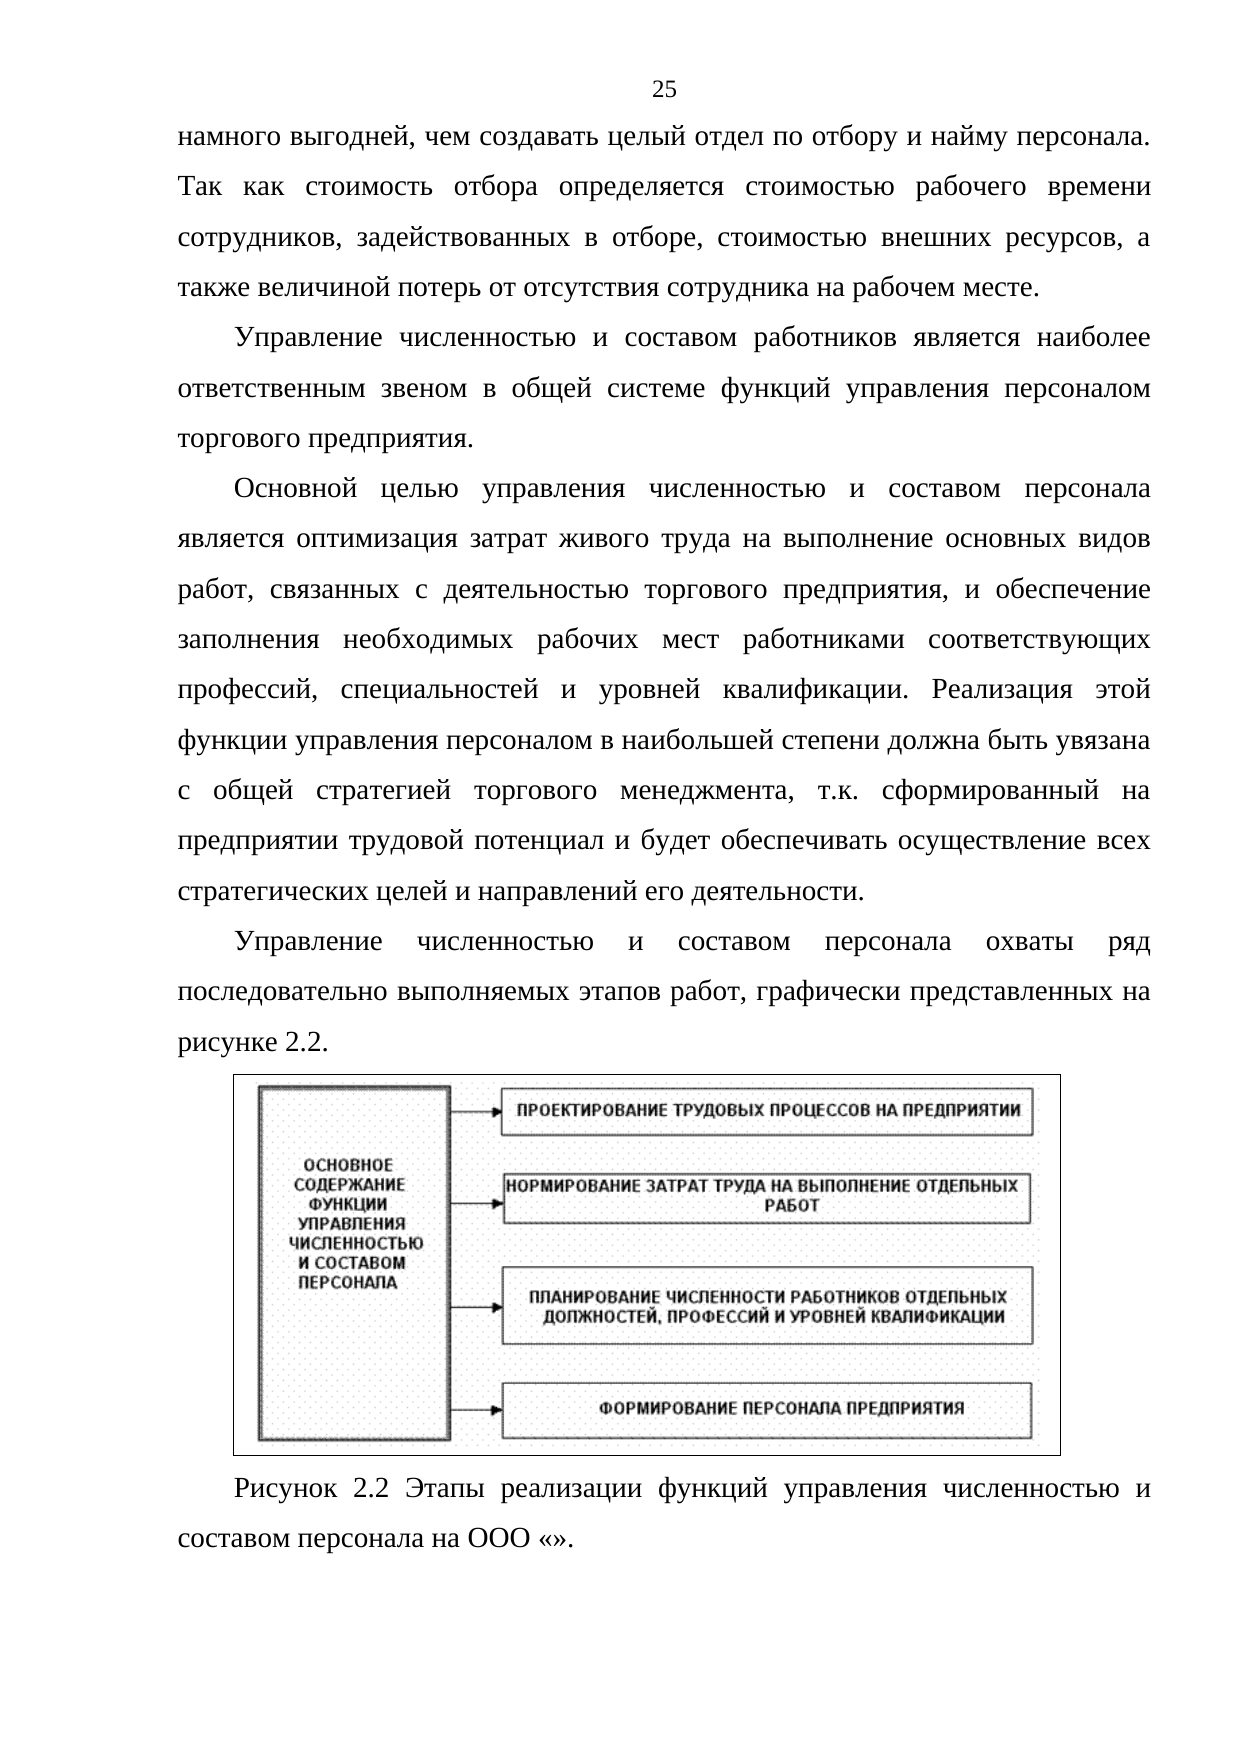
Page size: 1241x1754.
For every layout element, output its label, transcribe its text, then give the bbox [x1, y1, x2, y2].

text Управление численностью и составом работников является наиболее ответственным звеном в общей системе функций управления персоналом торгового предприятия. [177, 319, 1152, 453]
text Рисунок 2.2 Этапы реализации функций управления численностью и составом персонала на ООО «». [177, 1470, 1152, 1554]
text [177, 118, 1152, 303]
picture [234, 1075, 1060, 1455]
text Управление численностью и составом персонала охваты ряд последовательно выполняемых этапов работ, графически представленных на рисунке 2.2. [177, 923, 1152, 1057]
text Основной целью управления численностью и составом персонала является оптимизация затрат живого труда на выполнение основных видов работ, связанных с деятельностью торгового предприятия, и обеспечение заполнения необходимых рабочих мест работниками соответствующих профессий, специальностей и уровней квалификации. Реализация этой функции управления персоналом в наибольшей степени должна быть увязана с общей стратегией торгового менеджмента, т.к. сформированный на предприятии трудовой потенциал и будет обеспечивать осуществление всех стратегических целей и направлений его деятельности. [177, 470, 1152, 906]
